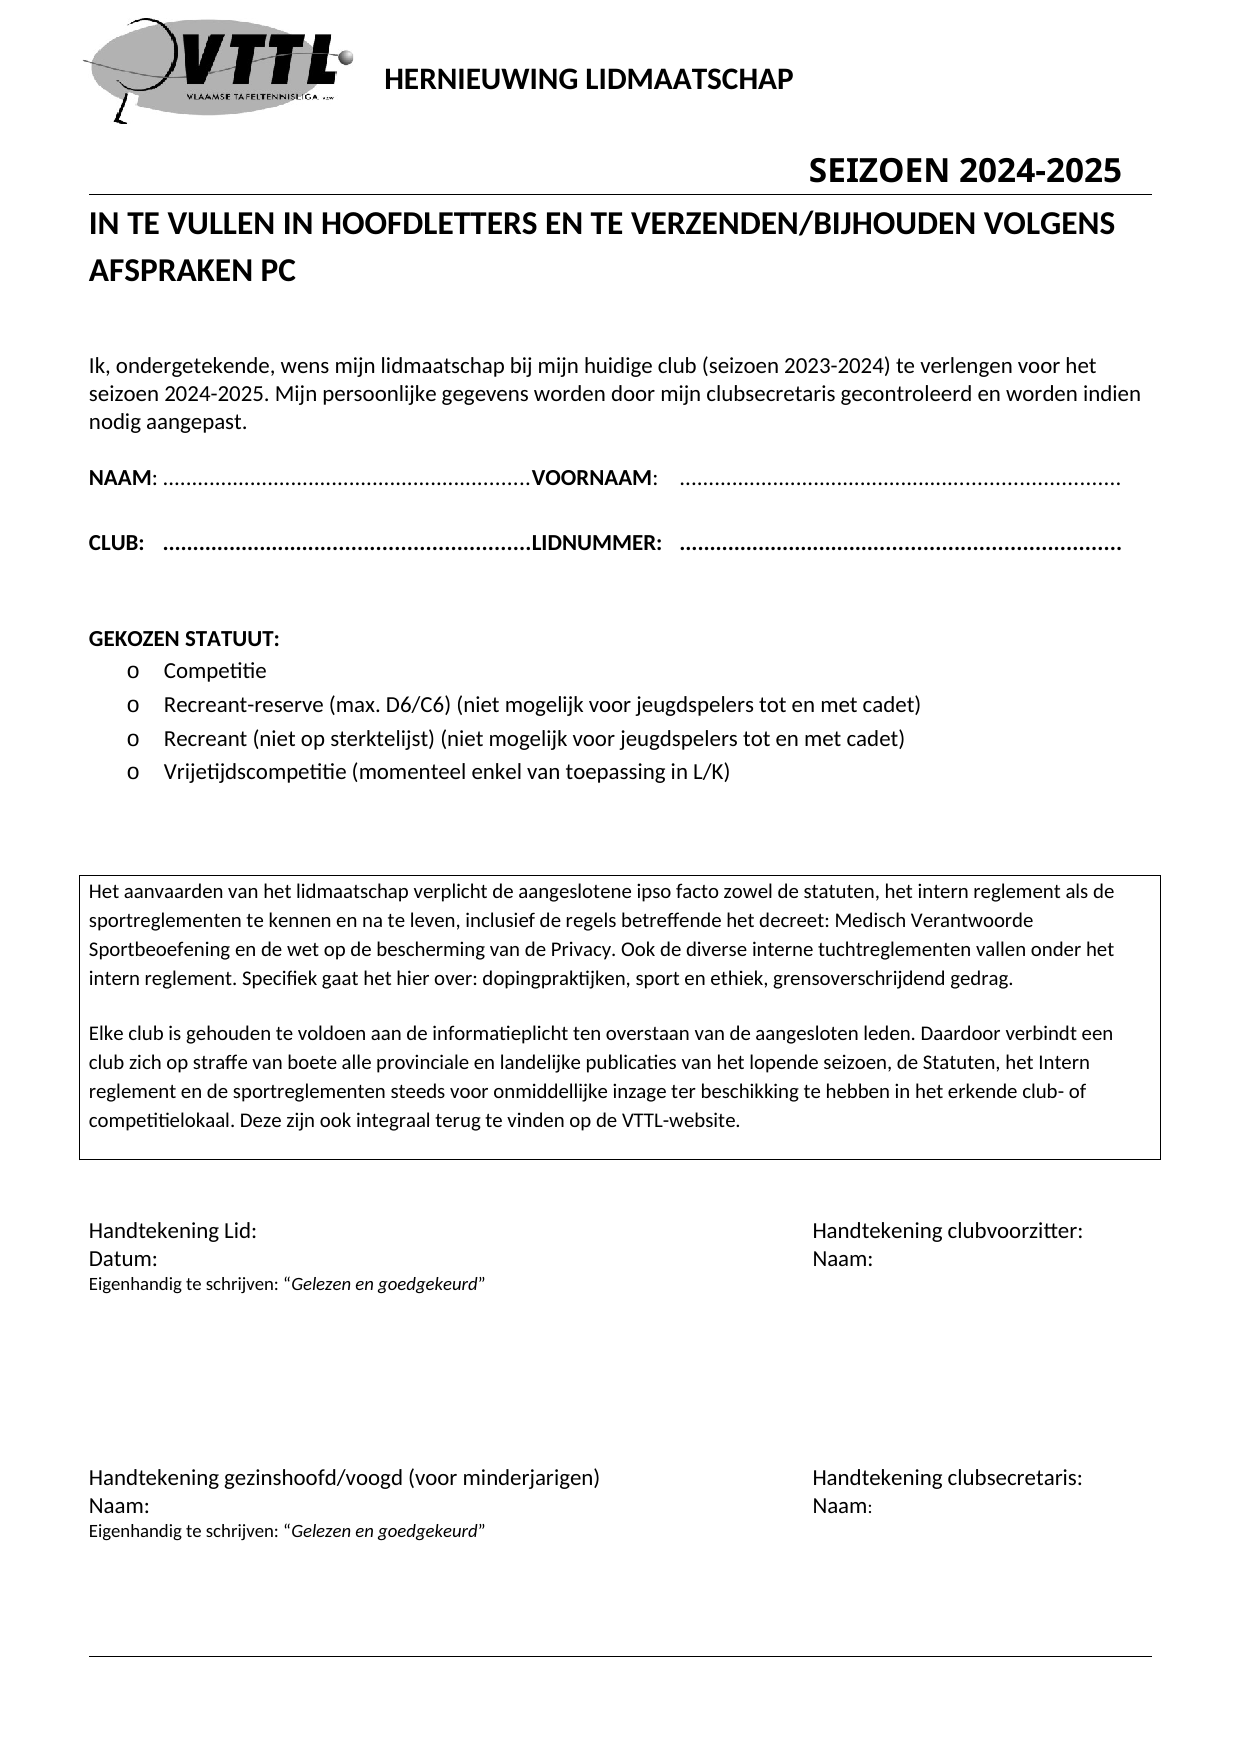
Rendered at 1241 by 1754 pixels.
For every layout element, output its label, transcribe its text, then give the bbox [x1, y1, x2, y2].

text Ik, ondergetekende, wens mijn lidmaatschap bij mijn huidige club (seizoen 2023-2024) te verlengen voor het seizoen 2024-2025. Mijn persoonlijke gegevens worden door mijn clubsecretaris gecontroleerd en worden indien nodig aangepast. [89, 351, 1152, 436]
text Het aanvaarden van het lidmaatschap verplicht de aangeslotene ipso facto zowel de statuten, het intern reglement als de sportreglementen te kennen en na te leven, inclusief de regels betreffende het decreet: Medisch Verantwoorde Sportbeoefening en de wet op de bescherming van de Privacy. Ook de diverse interne tuchtreglementen vallen onder het intern reglement. Specifiek gaat het hier over: dopingpraktijken, sport en ethiek, grensoverschrijdend gedrag. [80, 876, 1160, 991]
text Eigenhandig te schrijven: “Gelezen en goedgekeurd” [89, 1272, 1152, 1295]
text GEKOZEN STATUUT: [89, 624, 1152, 652]
text Handtekening Lid: Handtekening clubvoorzitter: [89, 1216, 1152, 1244]
text CLUB: LIDNUMMER: [89, 528, 1152, 556]
text NAAM: VOORNAAM: [89, 463, 1152, 492]
text Eigenhandig te schrijven: “Gelezen en goedgekeurd” [89, 1519, 1152, 1542]
text Elke club is gehouden te voldoen aan de informatieplicht ten overstaan van de aangesloten leden. Daardoor verbindt een club zich op straffe van boete alle provinciale en landelijke publicaties van het lopende seizoen, de Statuten, het Intern reglement en de sportreglementen steeds voor onmiddellijke inzage ter beschikking te hebben in het erkende club- of competitielokaal. Deze zijn ook integraal terug te vinden op de VTTL-website. [89, 1020, 1152, 1133]
list Competitie [126, 657, 1152, 686]
list Recreant (niet op sterktelijst) (niet mogelijk voor jeugdspelers tot en met cadet) [126, 724, 1152, 753]
text Naam: Naam: [89, 1491, 1152, 1519]
text IN TE VULLEN IN HOOFDLETTERS EN TE VERZENDEN/BIJHOUDEN VOLGENS AFSPRAKEN PC [89, 202, 1152, 289]
text HERNIEUWING LIDMAATSCHAP [354, 59, 1152, 97]
text Handtekening gezinshoofd/voogd (voor minderjarigen) Handtekening clubsecretaris: [89, 1463, 1152, 1491]
text Datum: Naam: [89, 1244, 1152, 1272]
list Vrijetijdscompetitie (momenteel enkel van toepassing in L/K) [126, 757, 1152, 786]
text SEIZOEN 2024-2025 [89, 147, 1152, 194]
list Recreant-reserve (max. D6/C6) (niet mogelijk voor jeugdspelers tot en met cadet) [126, 690, 1152, 719]
